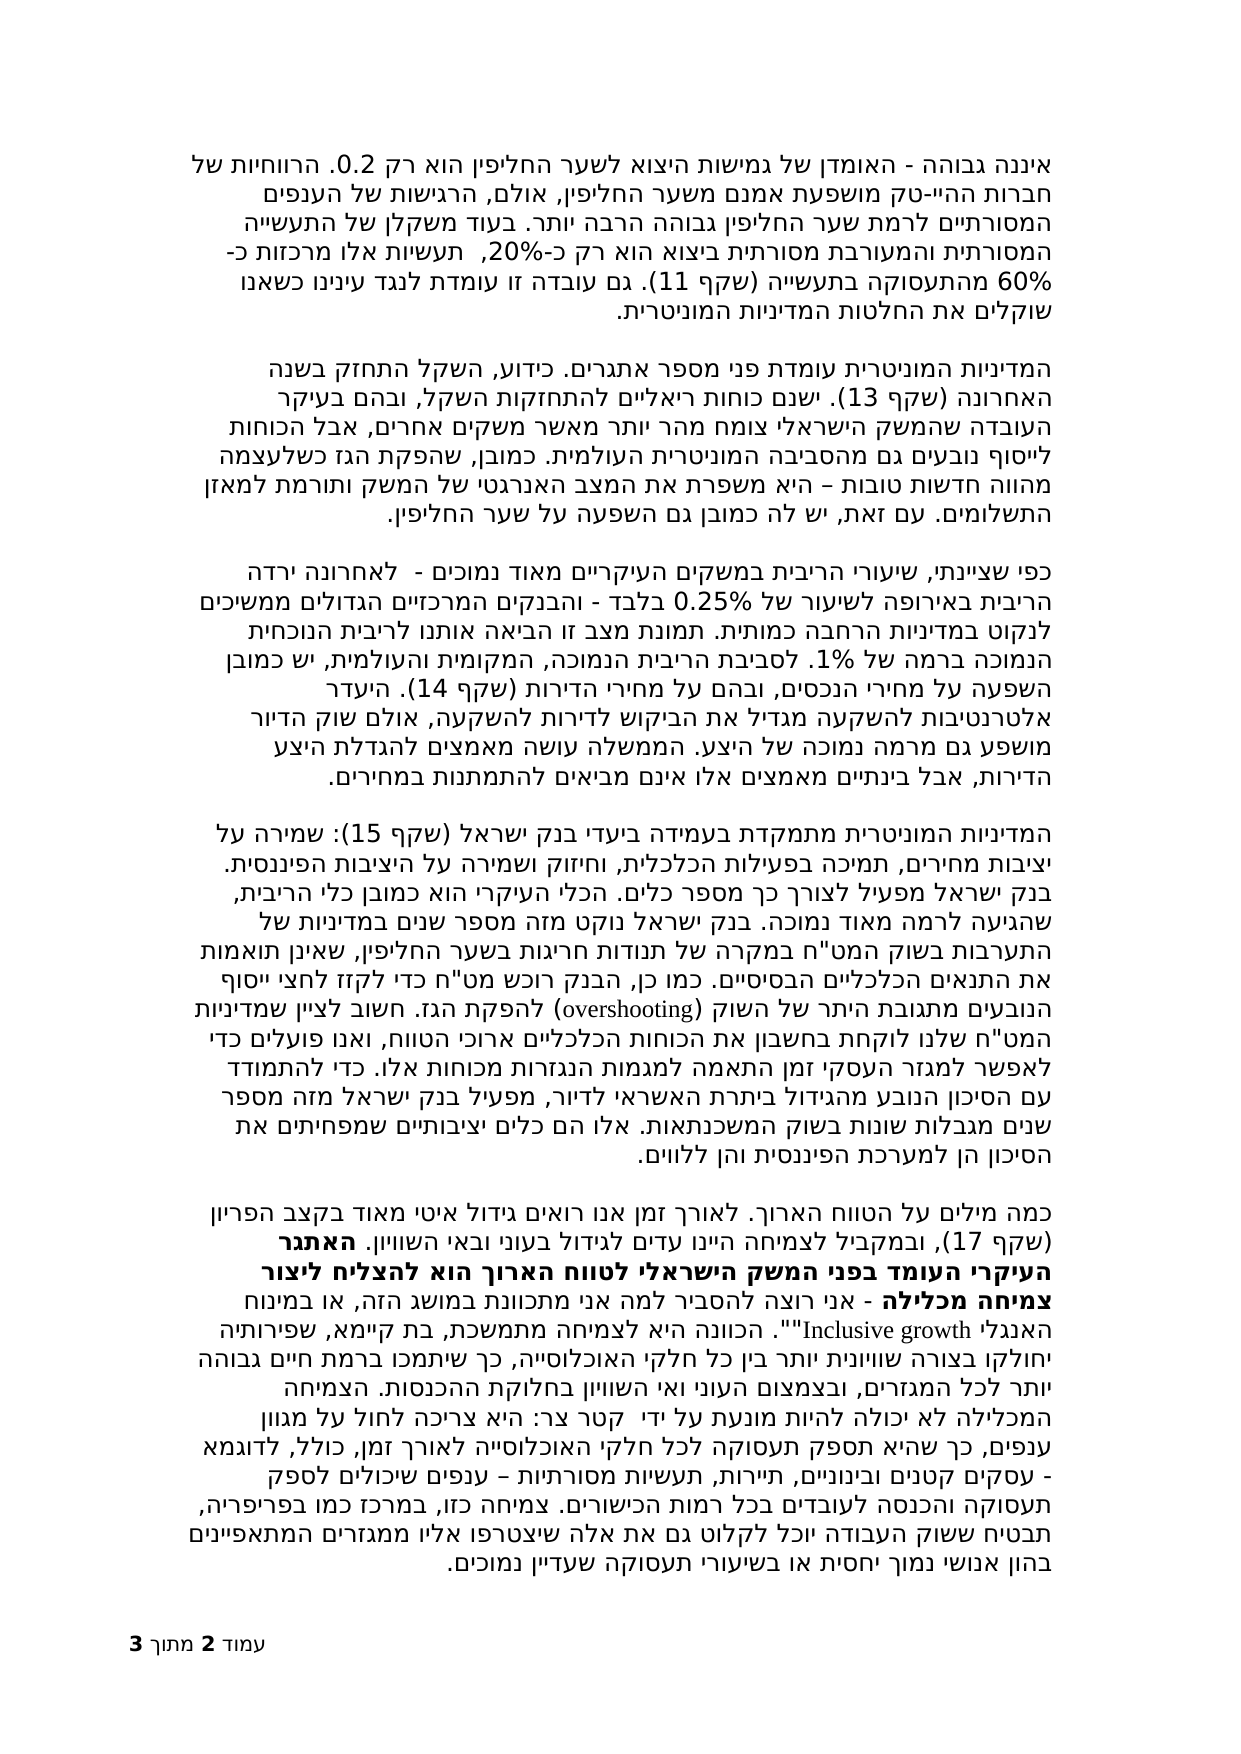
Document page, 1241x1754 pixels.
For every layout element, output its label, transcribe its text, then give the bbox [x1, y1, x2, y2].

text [187, 150, 1053, 325]
text המדיניות המוניטרית מתמקדת בעמידה ביעדי בנק ישראל (שקף 15): שמירה על יציבות מחירים, תמיכה בפעילות הכלכלית, וחיזוק ושמירה על היציבות הפיננסית. בנק ישראל מפעיל לצורך כך מספר כלים. הכלי העיקרי הוא כמובן כלי הריבית, שהגיעה לרמה מאוד נמוכה. בנק ישראל נוקט מזה מספר שנים במדיניות של התערבות בשוק המט"ח במקרה של תנודות חריגות בשער החליפין, שאינן תואמות את התנאים הכלכליים הבסיסיים. כמו כן, הבנק רוכש מט"ח כדי לקזז לחצי ייסוף הנובעים מתגובת היתר של השוק (overshooting) להפקת הגז. חשוב לציין שמדיניות המט"ח שלנו לוקחת בחשבון את הכוחות הכלכליים ארוכי הטווח, ואנו פועלים כדי לאפשר למגזר העסקי זמן התאמה למגמות הנגזרות מכוחות אלו. כדי להתמודד עם הסיכון הנובע מהגידול ביתרת האשראי לדיור, מפעיל בנק ישראל מזה מספר שנים מגבלות שונות בשוק המשכנתאות. אלו הם כלים יציבותיים שמפחיתים את הסיכון הן למערכת הפיננסית והן ללווים. [187, 819, 1053, 1170]
text כמה מילים על הטווח הארוך. לאורך זמן אנו רואים גידול איטי מאוד בקצב הפריון (שקף 17), ובמקביל לצמיחה היינו עדים לגידול בעוני ובאי השוויון. האתגר העיקרי העומד בפני המשק הישראלי לטווח הארוך הוא להצליח ליצור צמיחה מכלילה - אני רוצה להסביר למה אני מתכוונת במושג הזה, או במינוח האנגלי Inclusive growth"". הכוונה היא לצמיחה מתמשכת, בת קיימא, שפירותיה יחולקו בצורה שוויונית יותר בין כל חלקי האוכלוסייה, כך שיתמכו ברמת חיים גבוהה יותר לכל המגזרים, ובצמצום העוני ואי השוויון בחלוקת ההכנסות. הצמיחה המכלילה לא יכולה להיות מונעת על ידי קטר צר: היא צריכה לחול על מגוון ענפים, כך שהיא תספק תעסוקה לכל חלקי האוכלוסייה לאורך זמן, כולל, לדוגמא - עסקים קטנים ובינוניים, תיירות, תעשיות מסורתיות – ענפים שיכולים לספק תעסוקה והכנסה לעובדים בכל רמות הכישורים. צמיחה כזו, במרכז כמו בפריפריה, תבטיח ששוק העבודה יוכל לקלוט גם את אלה שיצטרפו אליו ממגזרים המתאפיינים בהון אנושי נמוך יחסית או בשיעורי תעסוקה שעדיין נמוכים. [187, 1198, 1053, 1578]
text כפי שציינתי, שיעורי הריבית במשקים העיקריים מאוד נמוכים - לאחרונה ירדה הריבית באירופה לשיעור של 0.25% בלבד - והבנקים המרכזיים הגדולים ממשיכים לנקוט במדיניות הרחבה כמותית. תמונת מצב זו הביאה אותנו לריבית הנוכחית הנמוכה ברמה של 1%. לסביבת הריבית הנמוכה, המקומית והעולמית, יש כמובן השפעה על מחירי הנכסים, ובהם על מחירי הדירות (שקף 14). היעדר אלטרנטיבות להשקעה מגדיל את הביקוש לדירות להשקעה, אולם שוק הדיור מושפע גם מרמה נמוכה של היצע. הממשלה עושה מאמצים להגדלת היצע הדירות, אבל בינתיים מאמצים אלו אינם מביאים להתמתנות במחירים. [187, 557, 1053, 791]
text המדיניות המוניטרית עומדת פני מספר אתגרים. כידוע, השקל התחזק בשנה האחרונה (שקף 13). ישנם כוחות ריאליים להתחזקות השקל, ובהם בעיקר העובדה שהמשק הישראלי צומח מהר יותר מאשר משקים אחרים, אבל הכוחות לייסוף נובעים גם מהסביבה המוניטרית העולמית. כמובן, שהפקת הגז כשלעצמה מהווה חדשות טובות – היא משפרת את המצב האנרגטי של המשק ותורמת למאזן התשלומים. עם זאת, יש לה כמובן גם השפעה על שער החליפין. [187, 354, 1053, 529]
